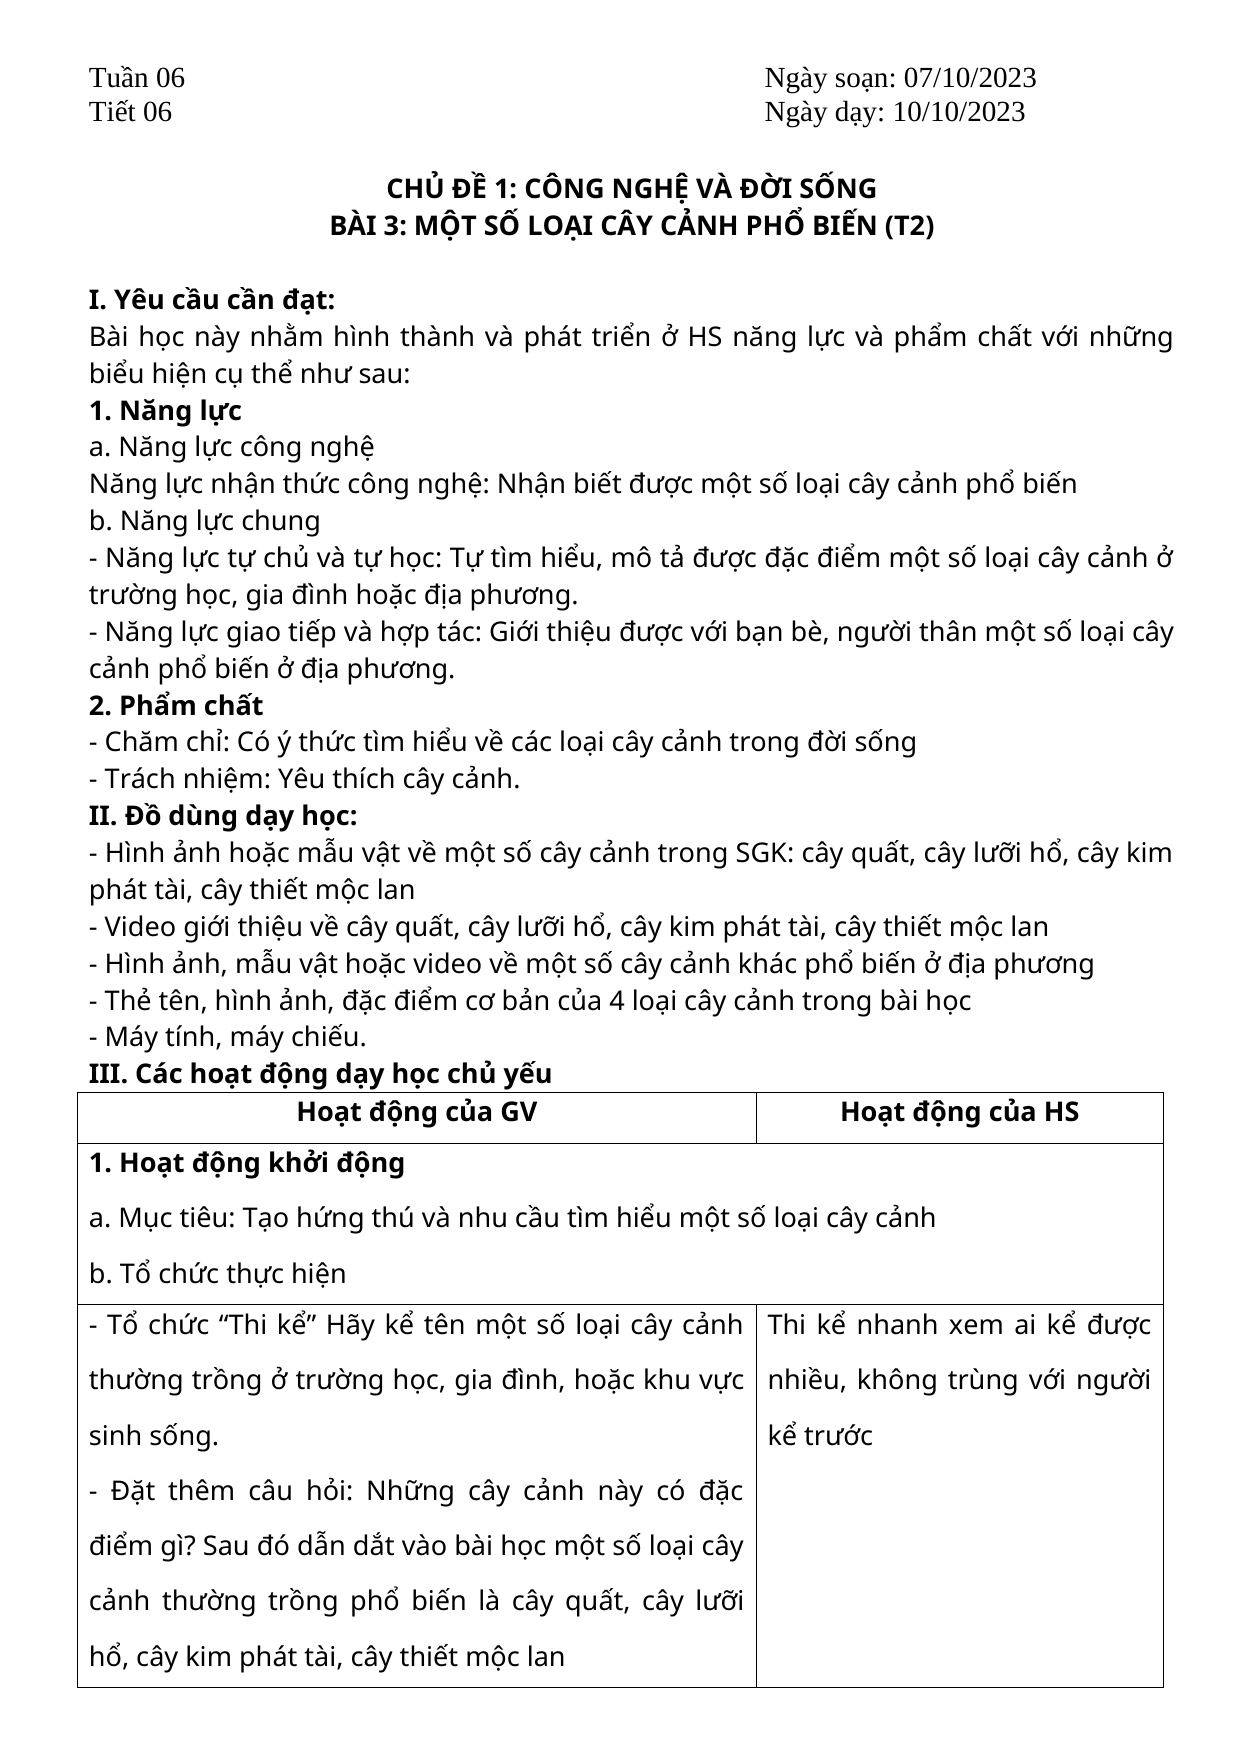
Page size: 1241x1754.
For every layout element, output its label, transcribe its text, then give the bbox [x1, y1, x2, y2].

table_header Hoạt động của HS [757, 1093, 1163, 1143]
text 2. Phẩm chất [89, 686, 1175, 723]
text - Chăm chỉ: Có ý thức tìm hiểu về các loại cây cảnh trong đời sống [89, 723, 1175, 760]
table_cell - Tổ chức “Thi kể” Hãy kể tên một số loại cây cảnh thường trồng ở trường học, gia đình, hoặc khu vực sinh sống. - Đặt thêm câu hỏi: Những cây cảnh này có đặc điểm gì? Sau đó dẫn dắt vào bài học một số loại cây cảnh thường trồng phổ biến là cây quất, cây lưỡi hổ, cây kim phát tài, cây thiết mộc lan [78, 1305, 756, 1687]
table_header Tuần 06 Tiết 06 [78, 61, 753, 128]
text b. Năng lực chung [89, 502, 1175, 538]
text - Thẻ tên, hình ảnh, đặc điểm cơ bản của 4 loại cây cảnh trong bài học [89, 981, 1175, 1018]
text BÀI 3: MỘT SỐ LOẠI CÂY CẢNH PHỔ BIẾN (T2) [89, 207, 1175, 243]
text - Máy tính, máy chiếu. [89, 1018, 1175, 1055]
text I. Yêu cầu cần đạt: [89, 280, 1175, 317]
text - Năng lực tự chủ và tự học: Tự tìm hiểu, mô tả được đặc điểm một số loại cây cảnh ở trường học, gia đình hoặc địa phương. [89, 538, 1175, 612]
text CHỦ ĐỀ 1: CÔNG NGHỆ VÀ ĐỜI SỐNG [89, 170, 1175, 207]
table_header Ngày soạn: 07/10/2023 Ngày dạy: 10/10/2023 [753, 61, 1074, 128]
text a. Năng lực công nghệ [89, 428, 1175, 465]
text Năng lực nhận thức công nghệ: Nhận biết được một số loại cây cảnh phổ biến [89, 465, 1175, 502]
text - Năng lực giao tiếp và hợp tác: Giới thiệu được với bạn bè, người thân một số loại cây cảnh phổ biến ở địa phương. [89, 612, 1175, 686]
text III. Các hoạt động dạy học chủ yếu [89, 1055, 1175, 1092]
text II. Đồ dùng dạy học: [89, 797, 1175, 833]
text - Hình ảnh, mẫu vật hoặc video về một số cây cảnh khác phổ biến ở địa phương [89, 944, 1175, 981]
table_cell 1. Hoạt động khởi động a. Mục tiêu: Tạo hứng thú và nhu cầu tìm hiểu một số loại cây cảnh b. Tổ chức thực hiện [78, 1144, 1163, 1304]
text - Hình ảnh hoặc mẫu vật về một số cây cảnh trong SGK: cây quất, cây lưỡi hổ, cây kim phát tài, cây thiết mộc lan [89, 833, 1175, 907]
table_cell Thi kể nhanh xem ai kể được nhiều, không trùng với người kể trước [757, 1305, 1163, 1687]
text - Trách nhiệm: Yêu thích cây cảnh. [89, 760, 1175, 797]
text - Video giới thiệu về cây quất, cây lưỡi hổ, cây kim phát tài, cây thiết mộc lan [89, 907, 1175, 944]
text Bài học này nhằm hình thành và phát triển ở HS năng lực và phẩm chất với những biểu hiện cụ thể như sau: [89, 317, 1175, 391]
text 1. Năng lực [89, 391, 1175, 428]
table_header Hoạt động của GV [78, 1093, 756, 1143]
